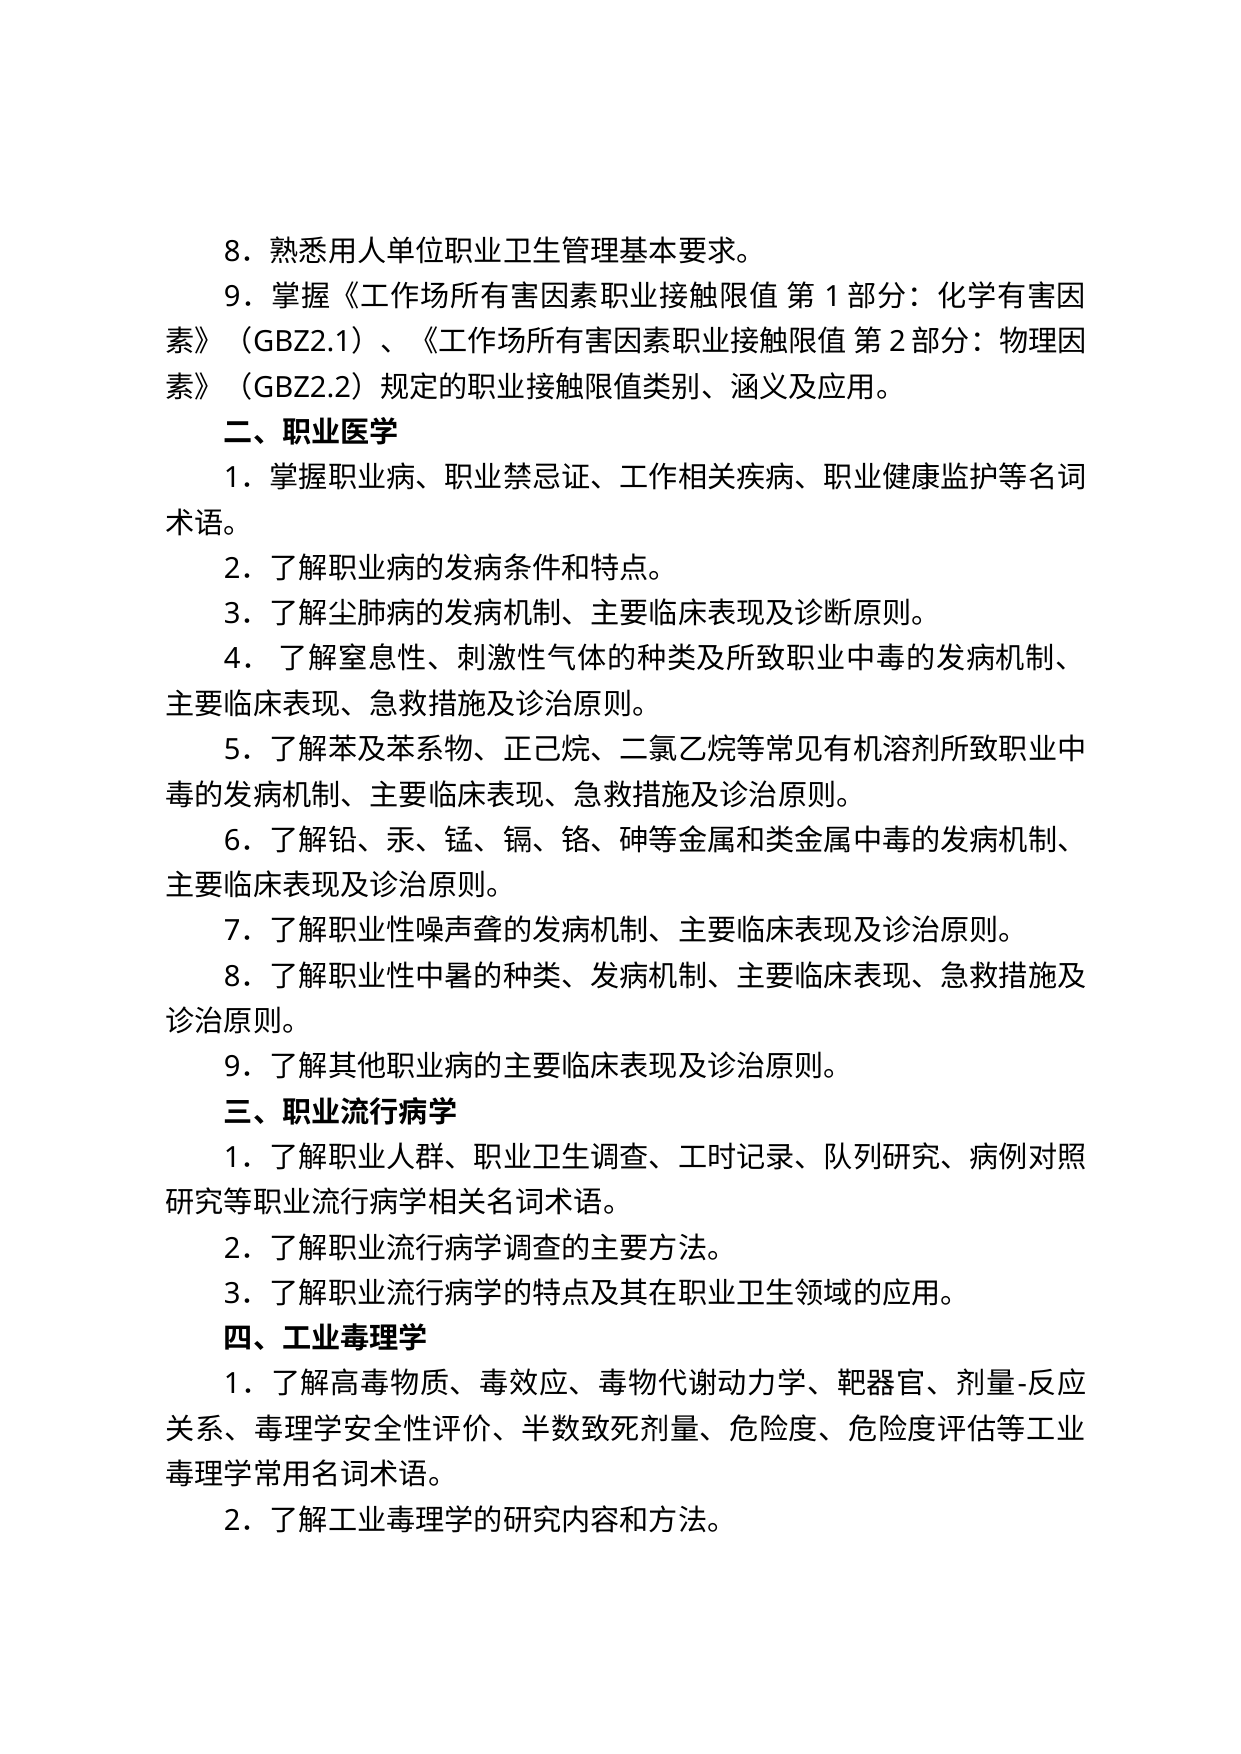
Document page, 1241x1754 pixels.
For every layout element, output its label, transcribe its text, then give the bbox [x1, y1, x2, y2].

text 1．掌握职业病、职业禁忌证、工作相关疾病、职业健康监护等名词术语。 [165, 452, 1087, 543]
text 9．了解其他职业病的主要临床表现及诊治原则。 [165, 1041, 1087, 1087]
text 5．了解苯及苯系物、正己烷、二氯乙烷等常见有机溶剂所致职业中毒的发病机制、主要临床表现、急救措施及诊治原则。 [165, 724, 1087, 815]
text 2．了解职业病的发病条件和特点。 [165, 543, 1087, 588]
text 8．熟悉用人单位职业卫生管理基本要求。 [165, 226, 1087, 271]
text 4． 了解窒息性、刺激性气体的种类及所致职业中毒的发病机制、主要临床表现、急救措施及诊治原则。 [165, 634, 1087, 724]
text 四、工业毒理学 [165, 1313, 1087, 1359]
text 三、职业流行病学 [165, 1087, 1087, 1132]
text 9．掌握《工作场所有害因素职业接触限值 第1部分：化学有害因素》（GBZ2.1）、《工作场所有害因素职业接触限值 第2部分：物理因素》（GBZ2.2）规定的职业接触限值类别、涵义及应用。 [165, 271, 1087, 407]
text 1．了解职业人群、职业卫生调查、工时记录、队列研究、病例对照研究等职业流行病学相关名词术语。 [165, 1132, 1087, 1223]
text 2．了解职业流行病学调查的主要方法。 [165, 1223, 1087, 1268]
text 1．了解高毒物质、毒效应、毒物代谢动力学、靶器官、剂量-反应关系、毒理学安全性评价、半数致死剂量、危险度、危险度评估等工业毒理学常用名词术语。 [165, 1359, 1087, 1494]
text 3．了解尘肺病的发病机制、主要临床表现及诊断原则。 [165, 588, 1087, 634]
text 二、职业医学 [165, 407, 1087, 452]
text 2．了解工业毒理学的研究内容和方法。 [165, 1494, 1087, 1540]
text 7．了解职业性噪声聋的发病机制、主要临床表现及诊治原则。 [165, 906, 1087, 951]
text 3．了解职业流行病学的特点及其在职业卫生领域的应用。 [165, 1268, 1087, 1313]
text 8．了解职业性中暑的种类、发病机制、主要临床表现、急救措施及诊治原则。 [165, 951, 1087, 1041]
text 6．了解铅、汞、锰、镉、铬、砷等金属和类金属中毒的发病机制、主要临床表现及诊治原则。 [165, 815, 1087, 906]
